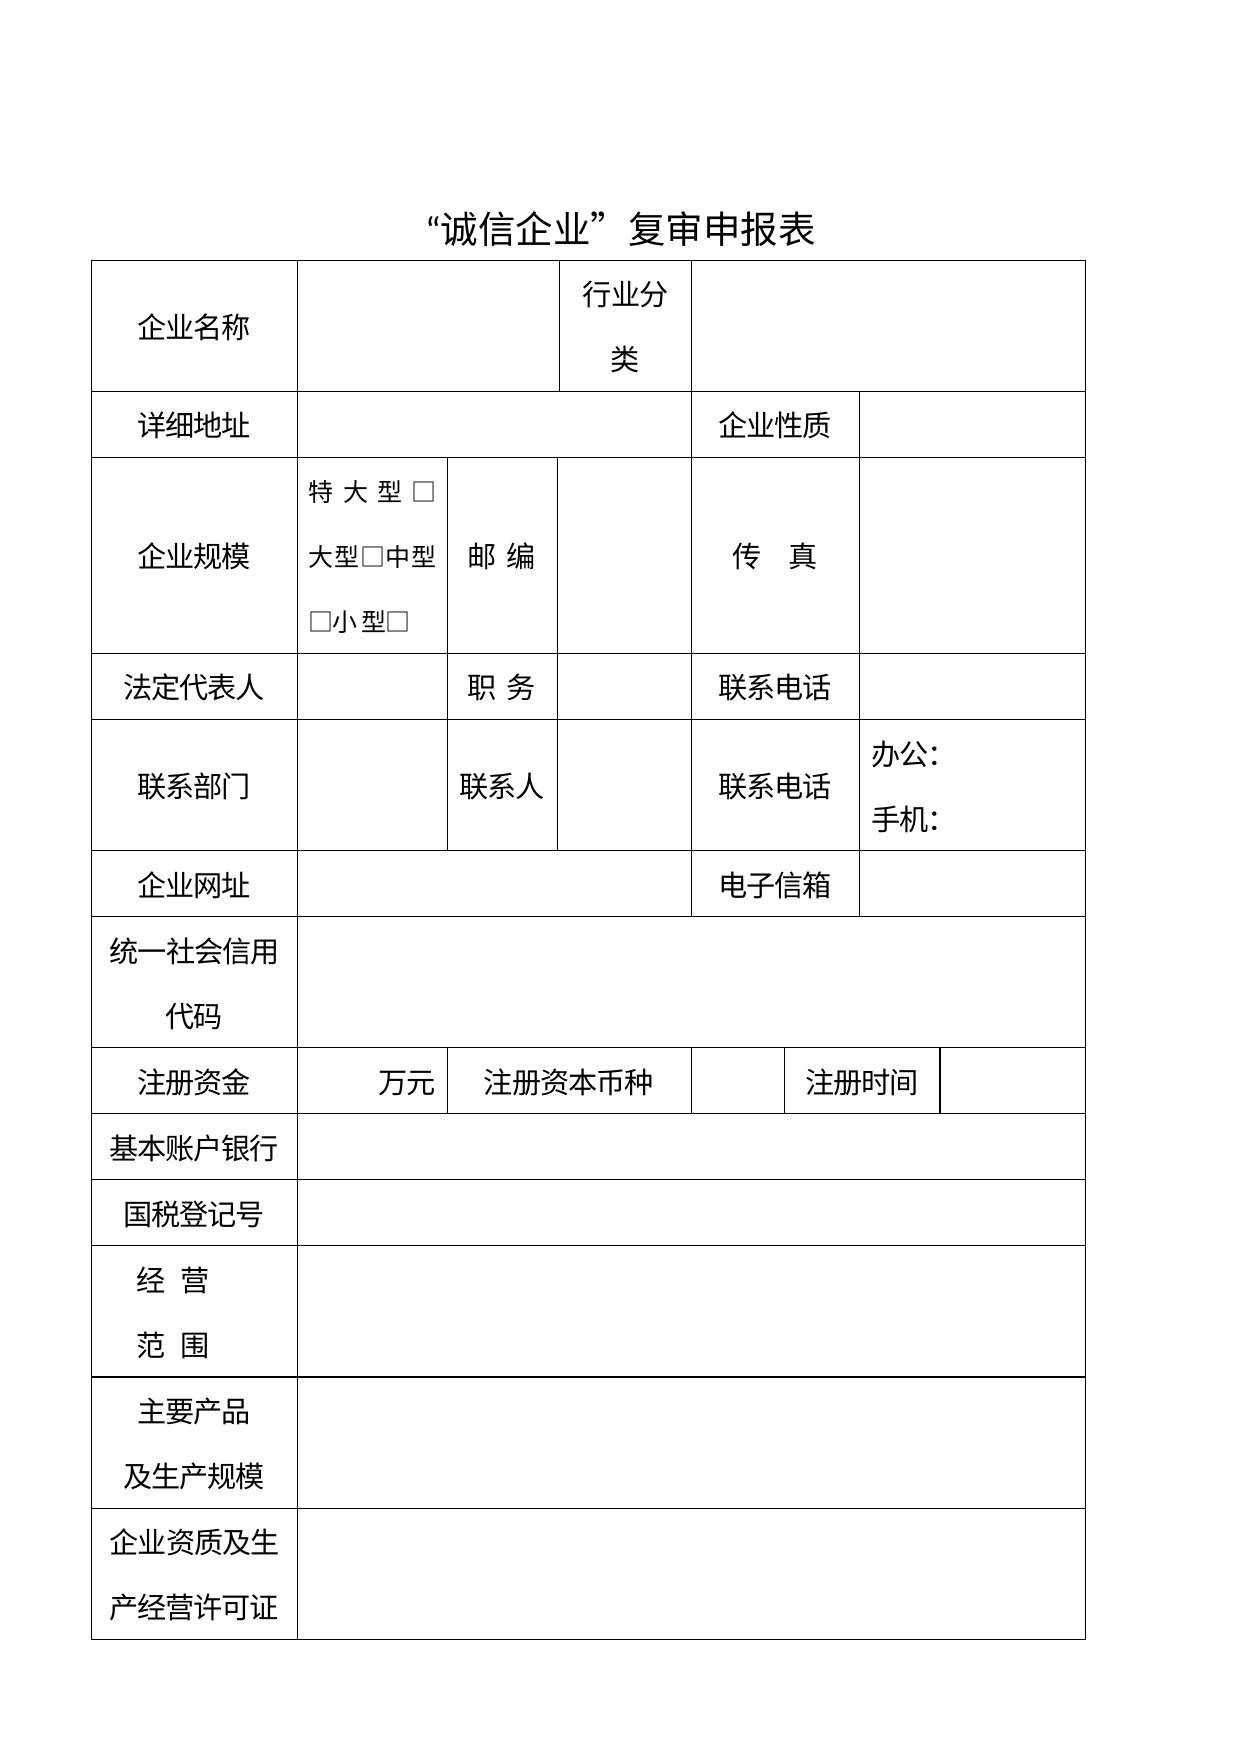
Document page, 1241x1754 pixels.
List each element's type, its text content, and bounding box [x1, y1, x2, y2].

table_header [692, 261, 1085, 391]
table_cell [298, 1509, 1085, 1638]
table_cell [860, 851, 1085, 916]
table_cell [941, 1048, 1085, 1113]
table_cell 主要产品 及生产规模 [92, 1378, 297, 1507]
table_cell [558, 458, 691, 653]
table_header [298, 261, 559, 391]
table_cell 法定代表人 [92, 654, 297, 719]
table_cell [298, 1114, 1085, 1179]
text “诚信企业”复审申报表 [148, 194, 1092, 259]
table_cell [692, 1048, 784, 1113]
table_cell [860, 654, 1085, 719]
table_cell 联系人 [448, 720, 557, 850]
table_cell 联系电话 [692, 654, 859, 719]
table_cell 职 务 [448, 654, 557, 719]
table_cell [558, 720, 691, 850]
table_cell 传 真 [692, 458, 859, 653]
table_cell 邮 编 [448, 458, 557, 653]
table_cell 详细地址 [92, 392, 297, 457]
table_cell 统一社会信用代码 [92, 917, 297, 1047]
table_cell [298, 720, 447, 850]
table_cell [298, 654, 447, 719]
table_cell [860, 458, 1085, 653]
table_cell 注册资金 [92, 1048, 297, 1113]
table_cell 企业规模 [92, 458, 297, 653]
table_cell 企业网址 [92, 851, 297, 916]
table_cell 企业性质 [692, 392, 859, 457]
table_cell 联系部门 [92, 720, 297, 850]
table_cell [298, 1180, 1085, 1245]
table_cell 经 营 范 围 [92, 1246, 297, 1376]
table_cell [298, 917, 1085, 1047]
table_header 行业分类 [560, 261, 691, 391]
table_cell [558, 654, 691, 719]
table_cell 办公： 手机： [860, 720, 1085, 850]
table_cell 注册资本币种 [448, 1048, 691, 1113]
table_cell 国税登记号 [92, 1180, 297, 1245]
table_cell [298, 1378, 1085, 1507]
table_cell [860, 392, 1085, 457]
table_cell 联系电话 [692, 720, 859, 850]
table_cell 万元 [298, 1048, 447, 1113]
table_cell 基本账户银行 [92, 1114, 297, 1179]
table_cell 企业资质及生产经营许可证 [92, 1509, 297, 1638]
table_cell [298, 1246, 1085, 1376]
table_cell [298, 851, 691, 916]
table_cell 电子信箱 [692, 851, 859, 916]
table_cell 注册时间 [785, 1048, 939, 1113]
table_header 企业名称 [92, 261, 297, 391]
table_cell [298, 392, 691, 457]
table_cell 特大型□ 大型□中型□小 型□ [298, 458, 447, 653]
